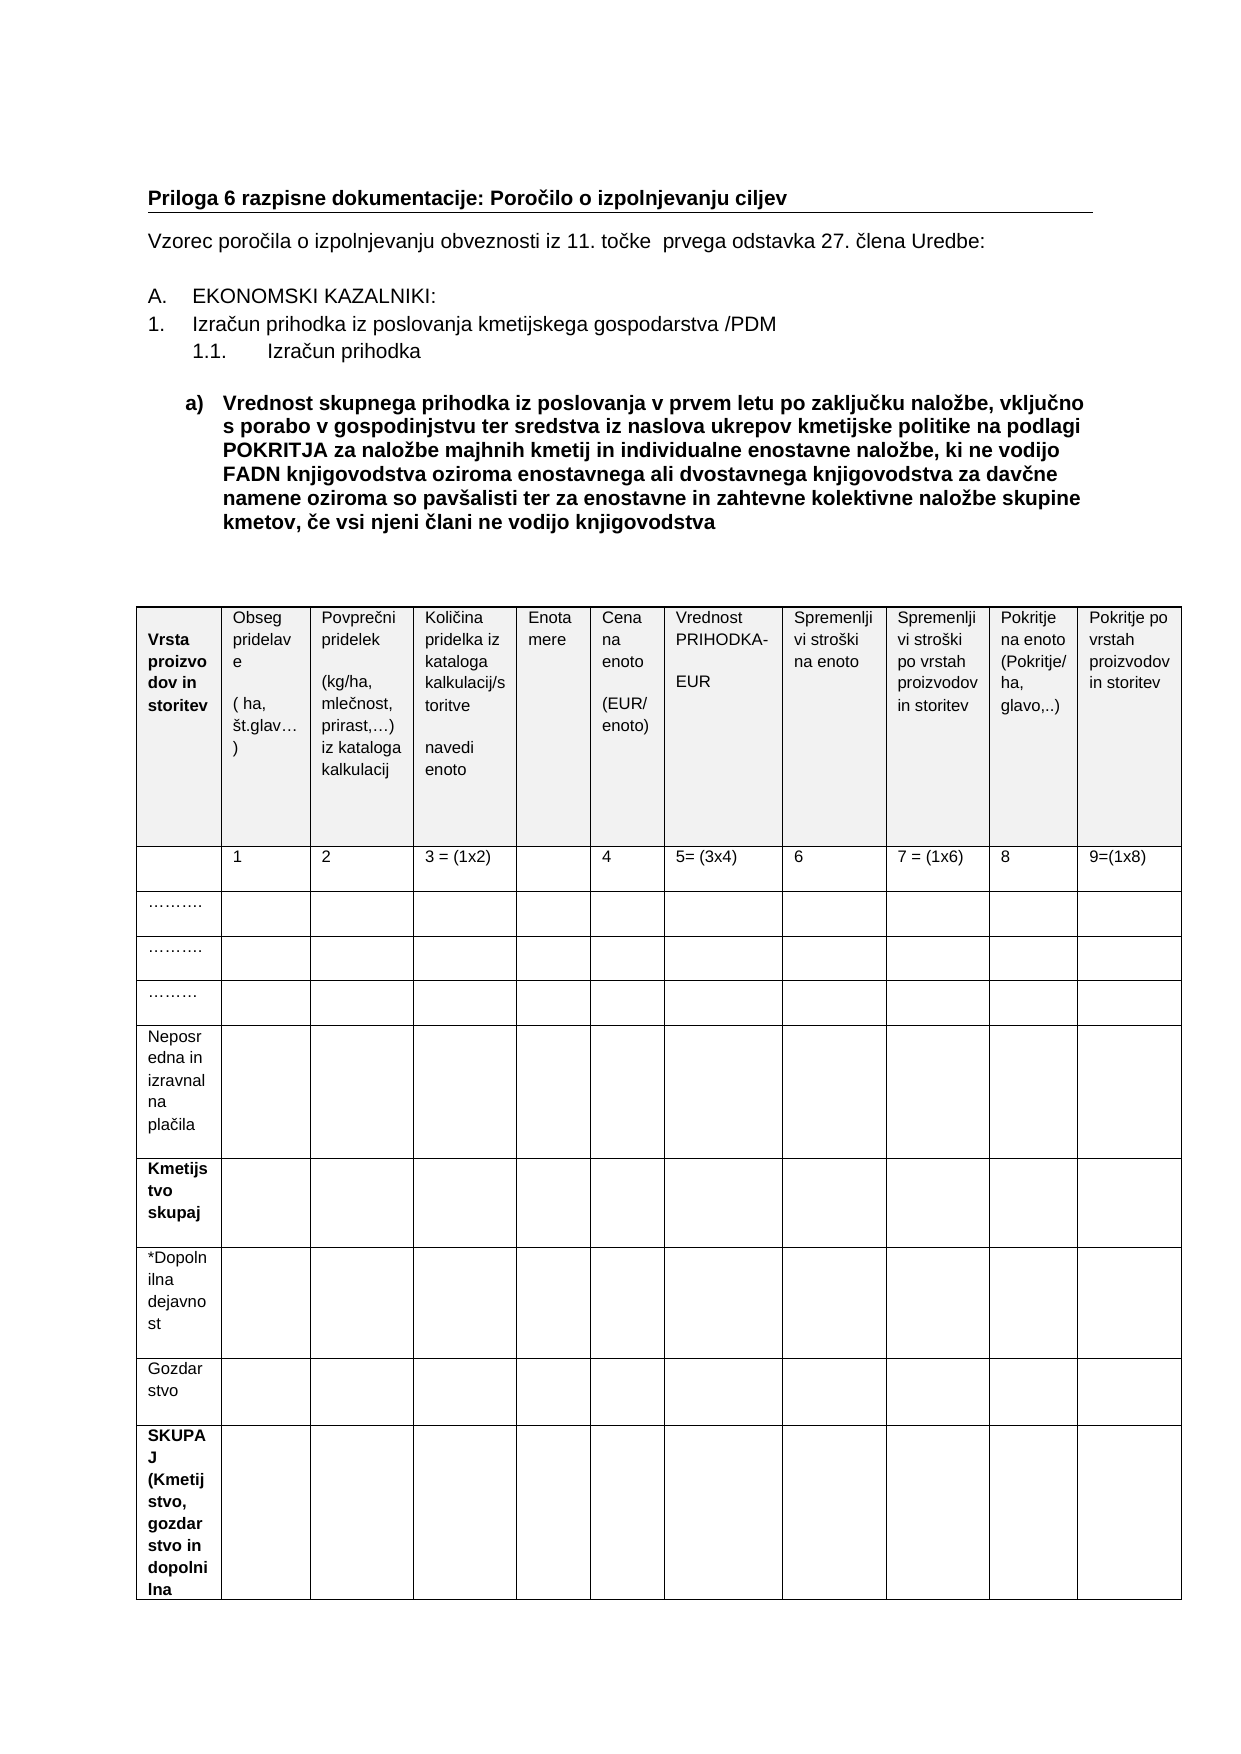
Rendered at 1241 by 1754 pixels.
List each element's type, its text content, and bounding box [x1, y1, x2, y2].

table_header Obseg pridelave ( ha, št.glav…) [222, 608, 310, 846]
table_header Spremenljivi stroški po vrstah proizvodov in storitev [887, 608, 989, 846]
table_cell 8 [990, 847, 1077, 891]
table_cell [517, 981, 590, 1025]
table_cell [1078, 1248, 1181, 1358]
table_cell [414, 1248, 516, 1358]
table_cell [887, 1248, 989, 1358]
table_cell [990, 1359, 1077, 1425]
table_cell [990, 1426, 1077, 1599]
table_cell [591, 981, 664, 1025]
table_cell [783, 1426, 886, 1599]
table_cell [414, 1359, 516, 1425]
table_cell [1078, 981, 1181, 1025]
table_cell [1078, 1426, 1181, 1599]
table_header Cena na enoto (EUR/enoto) [591, 608, 664, 846]
table_cell [887, 1026, 989, 1158]
table_cell [311, 981, 413, 1025]
table_cell [517, 1359, 590, 1425]
table_cell [783, 1159, 886, 1247]
table_cell [311, 1426, 413, 1599]
table_cell [517, 1159, 590, 1247]
table_cell [665, 1426, 782, 1599]
table_cell [517, 892, 590, 936]
table_cell 3 = (1x2) [414, 847, 516, 891]
table_cell Gozdarstvo [137, 1359, 221, 1425]
table_header Količina pridelka iz kataloga kalkulacij/storitve navedi enoto [414, 608, 516, 846]
table_cell [591, 1026, 664, 1158]
table_cell [517, 847, 590, 891]
table_cell [414, 1426, 516, 1599]
table_cell ……… [137, 981, 221, 1025]
table_cell 7 = (1x6) [887, 847, 989, 891]
text Priloga 6 razpisne dokumentacije: Poročilo o izpolnjevanju ciljev [148, 186, 1093, 212]
table_cell [887, 1159, 989, 1247]
table_cell [783, 892, 886, 936]
table_cell [990, 1248, 1077, 1358]
table_cell [887, 1359, 989, 1425]
table_cell [222, 1159, 310, 1247]
table_cell [591, 1359, 664, 1425]
table_cell *Dopolnilna dejavnost [137, 1248, 221, 1358]
table_cell [783, 937, 886, 980]
table_cell [665, 937, 782, 980]
table_cell [414, 1026, 516, 1158]
table_cell [222, 1359, 310, 1425]
table_cell [665, 1159, 782, 1247]
table_cell 2 [311, 847, 413, 891]
table_cell [887, 937, 989, 980]
table_cell [222, 1426, 310, 1599]
table_cell [222, 1248, 310, 1358]
table_cell [665, 892, 782, 936]
table_cell [311, 1159, 413, 1247]
table_cell 1 [222, 847, 310, 891]
table_cell [887, 1426, 989, 1599]
table_cell [222, 937, 310, 980]
table_cell [591, 1248, 664, 1358]
table_cell [1078, 892, 1181, 936]
table_header Vrsta proizvodov in storitev [137, 608, 221, 846]
table_header Vrednost PRIHODKA- EUR [665, 608, 782, 846]
table_cell [591, 1159, 664, 1247]
table_cell Neposredna in izravnalna plačila [137, 1026, 221, 1158]
table_cell [414, 981, 516, 1025]
table_header Povprečni pridelek (kg/ha, mlečnost, prirast,…) iz kataloga kalkulacij [311, 608, 413, 846]
table_cell [990, 1026, 1077, 1158]
table_cell [591, 1426, 664, 1599]
table_cell [414, 937, 516, 980]
table_cell [517, 937, 590, 980]
table_cell [311, 1359, 413, 1425]
table_header Pokritje na enoto (Pokritje/ha, glavo,..) [990, 608, 1077, 846]
table_cell 9=(1x8) [1078, 847, 1181, 891]
table_cell [311, 1248, 413, 1358]
table_cell [137, 847, 221, 891]
list Vrednost skupnega prihodka iz poslovanja v prvem letu po zaključku naložbe, vključno s porabo v gospodinjstvu ter sredstva iz naslova ukrepov kmetijske politike na podlagi POKRITJA za naložbe majhnih kmetij in individualne enostavne naložbe, ki ne vodijo FADN knjigovodstva oziroma enostavnega ali dvostavnega knjigovodstva za davčne namene oziroma so pavšalisti ter za enostavne in zahtevne kolektivne naložbe skupine kmetov, če vsi njeni člani ne vodijo knjigovodstva [185, 390, 1093, 534]
table_cell [222, 981, 310, 1025]
table_cell 4 [591, 847, 664, 891]
table_cell Kmetijstvo skupaj [137, 1159, 221, 1247]
table_cell [311, 892, 413, 936]
table_cell [517, 1026, 590, 1158]
table_cell [517, 1248, 590, 1358]
table_cell [222, 1026, 310, 1158]
table_cell [591, 937, 664, 980]
table_header Enota mere [517, 608, 590, 846]
table_cell [1078, 937, 1181, 980]
table_cell [990, 1159, 1077, 1247]
table_header Spremenljivi stroški na enoto [783, 608, 886, 846]
table_cell [783, 981, 886, 1025]
table_header Pokritje po vrstah proizvodov in storitev [1078, 608, 1181, 846]
list Izračun prihodka [192, 339, 1093, 363]
table_cell 6 [783, 847, 886, 891]
table_cell ………. [137, 937, 221, 980]
table_cell [311, 937, 413, 980]
table_cell [783, 1026, 886, 1158]
table_cell [414, 1159, 516, 1247]
table_cell ………. [137, 892, 221, 936]
table_cell [1078, 1026, 1181, 1158]
table_cell [783, 1359, 886, 1425]
table_cell [887, 981, 989, 1025]
table_cell 5= (3x4) [665, 847, 782, 891]
table_cell [222, 892, 310, 936]
table_cell [1078, 1359, 1181, 1425]
table_cell [665, 981, 782, 1025]
table_cell [311, 1026, 413, 1158]
table_cell [990, 937, 1077, 980]
list Izračun prihodka iz poslovanja kmetijskega gospodarstva /PDM [148, 311, 1093, 335]
table_cell [665, 1248, 782, 1358]
table_cell [665, 1359, 782, 1425]
table_cell [591, 892, 664, 936]
list EKONOMSKI KAZALNIKI: [148, 284, 1093, 308]
list Vzorec poročila o izpolnjevanju obveznosti iz 11. točke prvega odstavka 27. člena Uredbe: [148, 229, 1093, 253]
table_cell [990, 981, 1077, 1025]
table_cell [414, 892, 516, 936]
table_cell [137, 1426, 221, 1599]
table_cell [887, 892, 989, 936]
table_cell [665, 1026, 782, 1158]
table_cell [1078, 1159, 1181, 1247]
table_cell [517, 1426, 590, 1599]
table_cell [990, 892, 1077, 936]
table_cell [783, 1248, 886, 1358]
